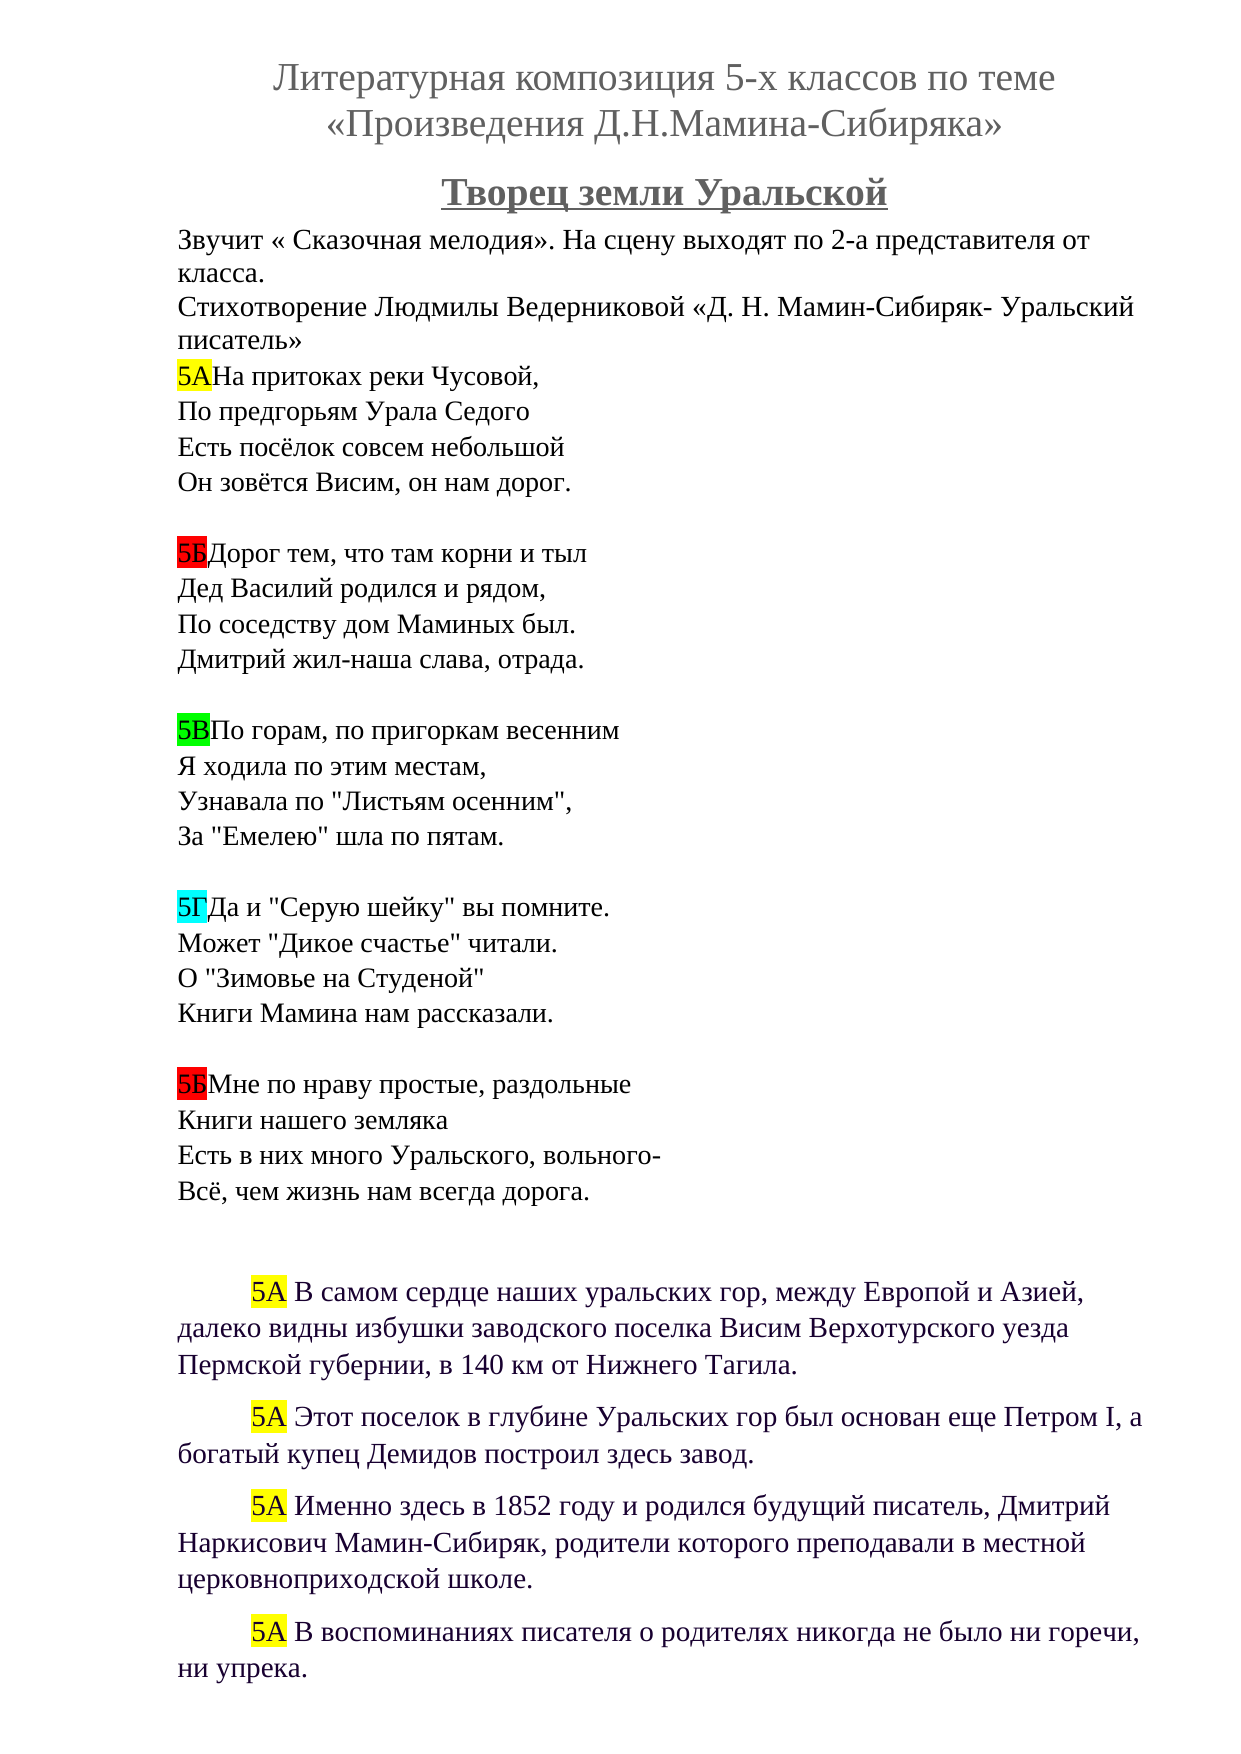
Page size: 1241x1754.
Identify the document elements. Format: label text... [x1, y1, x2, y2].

text 5А В воспоминаниях писателя о родителях никогда не было ни горечи, ни упрека. [177, 1614, 1152, 1683]
text Звучит « Сказочная мелодия». На сцену выходят по 2-а представителя от класса. [177, 222, 1152, 289]
text 5А В самом сердце наших уральских гор, между Европой и Азией, далеко видны избушки заводского поселка Висим Верхотурского уезда Пермской губернии, в 140 км от Нижнего Тагила. [177, 1274, 1152, 1380]
text 5А Именно здесь в 1852 году и родился будущий писатель, Дмитрий Наркисович Мамин-Сибиряк, родители которого преподавали в местной церковноприходской школе. [177, 1488, 1152, 1594]
text Стихотворение Людмилы Ведерниковой «Д. Н. Мамин-Сибиряк- Уральский писатель» [177, 289, 1152, 356]
text 5А Этот поселок в глубине Уральских гор был основан еще Петром I, а богатый купец Демидов построил здесь завод. [177, 1399, 1152, 1469]
text Литературная композиция 5-х классов по теме «Произведения Д.Н.Мамина-Сибиряка» [177, 53, 1152, 145]
text Творец земли Уральской [177, 168, 1152, 214]
text 5АНа притоках реки Чусовой, По предгорьям Урала Седого Есть посёлок совсем небольшой Он зовётся Висим, он нам дорог. 5БДорог тем, что там корни и тыл Дед Василий родился и рядом, По соседству дом Маминых был. Дмитрий жил-наша слава, отрада. 5ВПо горам, по пригоркам весенним Я ходила по этим местам, Узнавала по "Листьям осенним", За "Емелею" шла по пятам. 5ГДа и "Серую шейку" вы помните. Может "Дикое счастье" читали. О "Зимовье на Студеной" Книги Мамина нам рассказали. 5БМне по нраву простые, раздольные Книги нашего земляка Есть в них много Уральского, вольного- Всё, чем жизнь нам всегда дорога. [177, 356, 1152, 1206]
